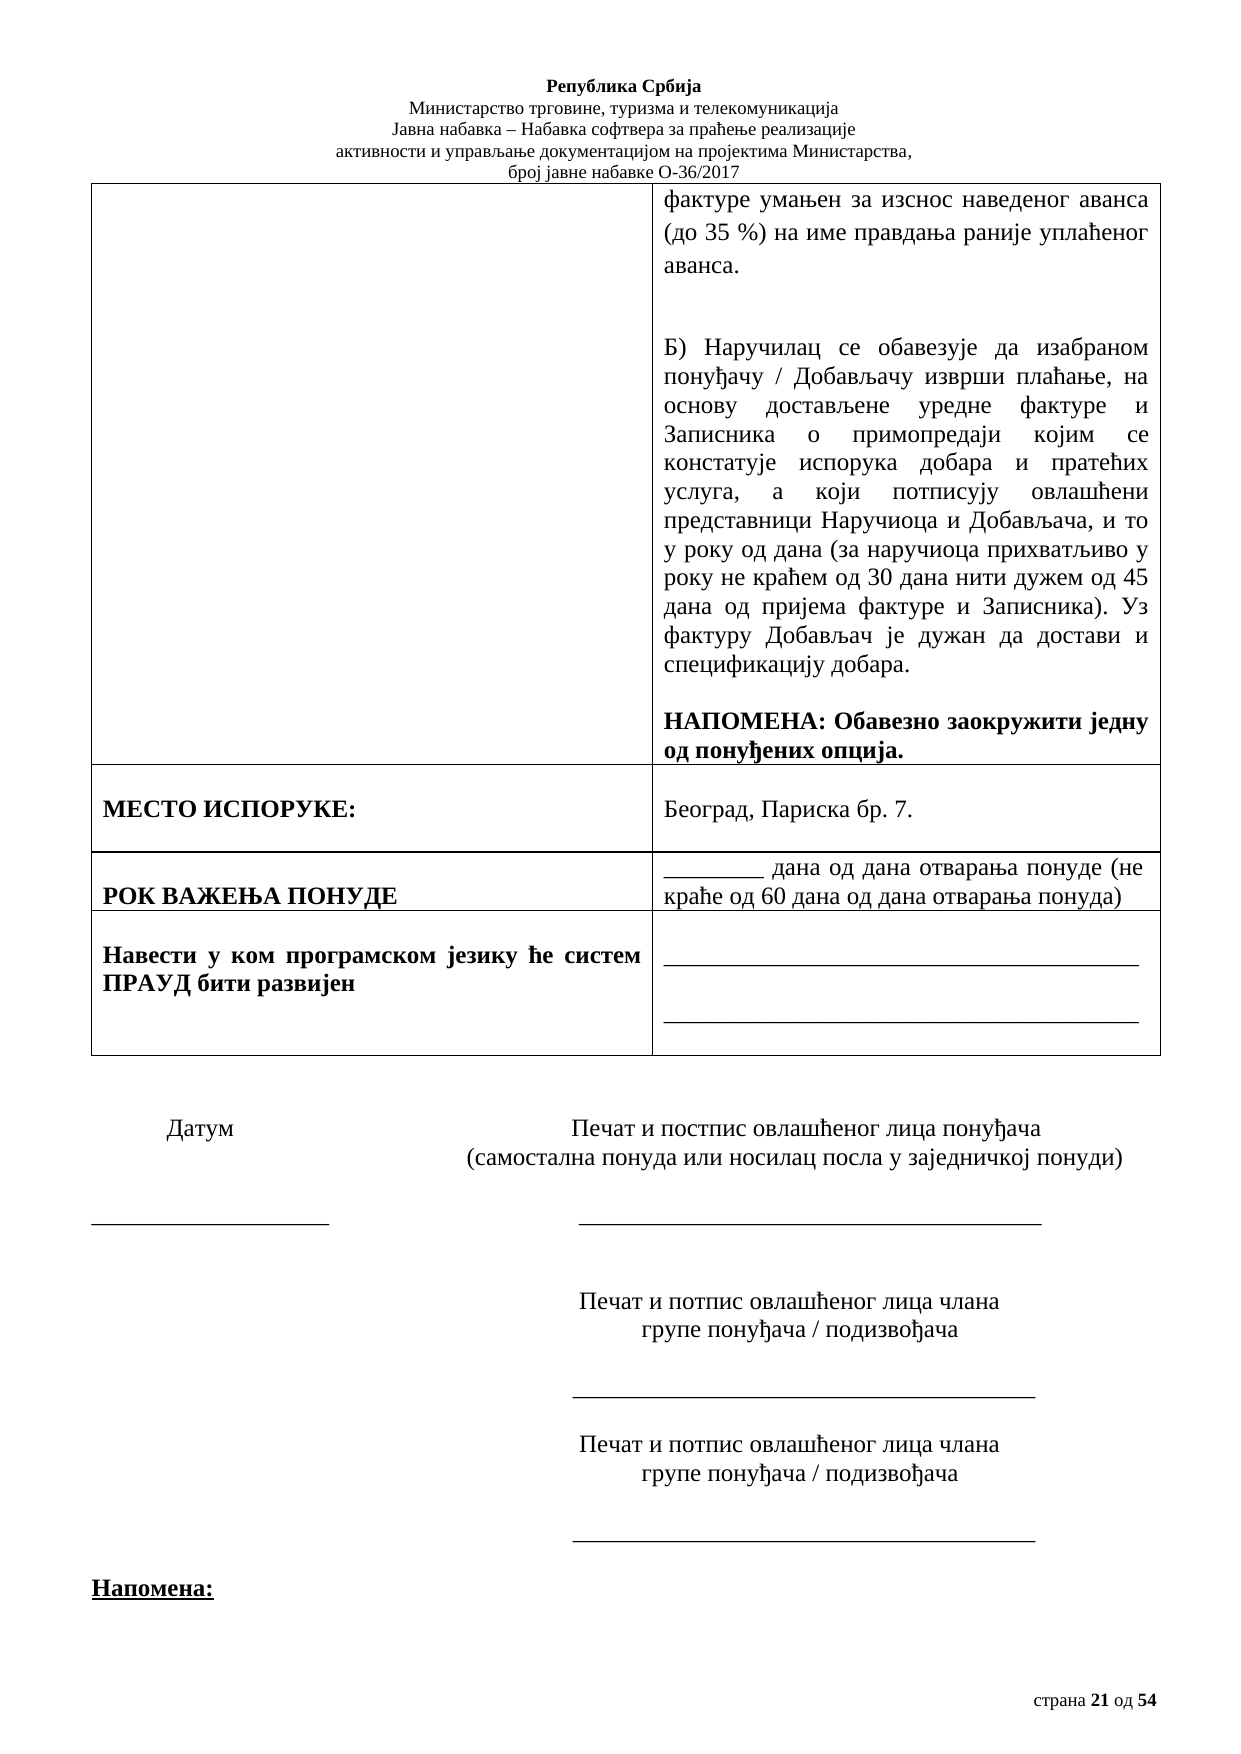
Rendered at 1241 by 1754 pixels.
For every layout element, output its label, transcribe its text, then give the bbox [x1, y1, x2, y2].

text ___________________ _____________________________________ [91, 1199, 1156, 1228]
table_cell ________ дана од дана отварања понуде (не краће од 60 дана од дана отварања понуда) [653, 853, 1160, 910]
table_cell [92, 184, 652, 764]
table_cell Навести у ком програмском језику ће систем ПРАУД бити развијен [92, 911, 652, 1055]
text Печат и потпис овлашћеног лица члана [91, 1286, 1156, 1314]
text Напомена: [91, 1573, 1156, 1602]
table_cell Београд, Париска бр. 7. [653, 765, 1160, 851]
table_cell ______________________________________ ______________________________________ [653, 911, 1160, 1055]
text групе понуђача / подизвођача [91, 1314, 1156, 1343]
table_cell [653, 184, 1160, 764]
table_cell РОК ВАЖЕЊА ПОНУДЕ [92, 853, 652, 910]
table_cell МЕСТО ИСПОРУКЕ: [92, 765, 652, 851]
text Датум Печат и постпис овлашћеног лица понуђача ............................................................(самостална понуда или носилац посла у заједничкој понуди) [91, 1113, 1156, 1171]
text _____________________________________ [91, 1516, 1156, 1544]
text групе понуђача / подизвођача [91, 1458, 1156, 1487]
text Печат и потпис овлашћеног лица члана [91, 1429, 1156, 1458]
text _____________________________________ [91, 1372, 1156, 1401]
